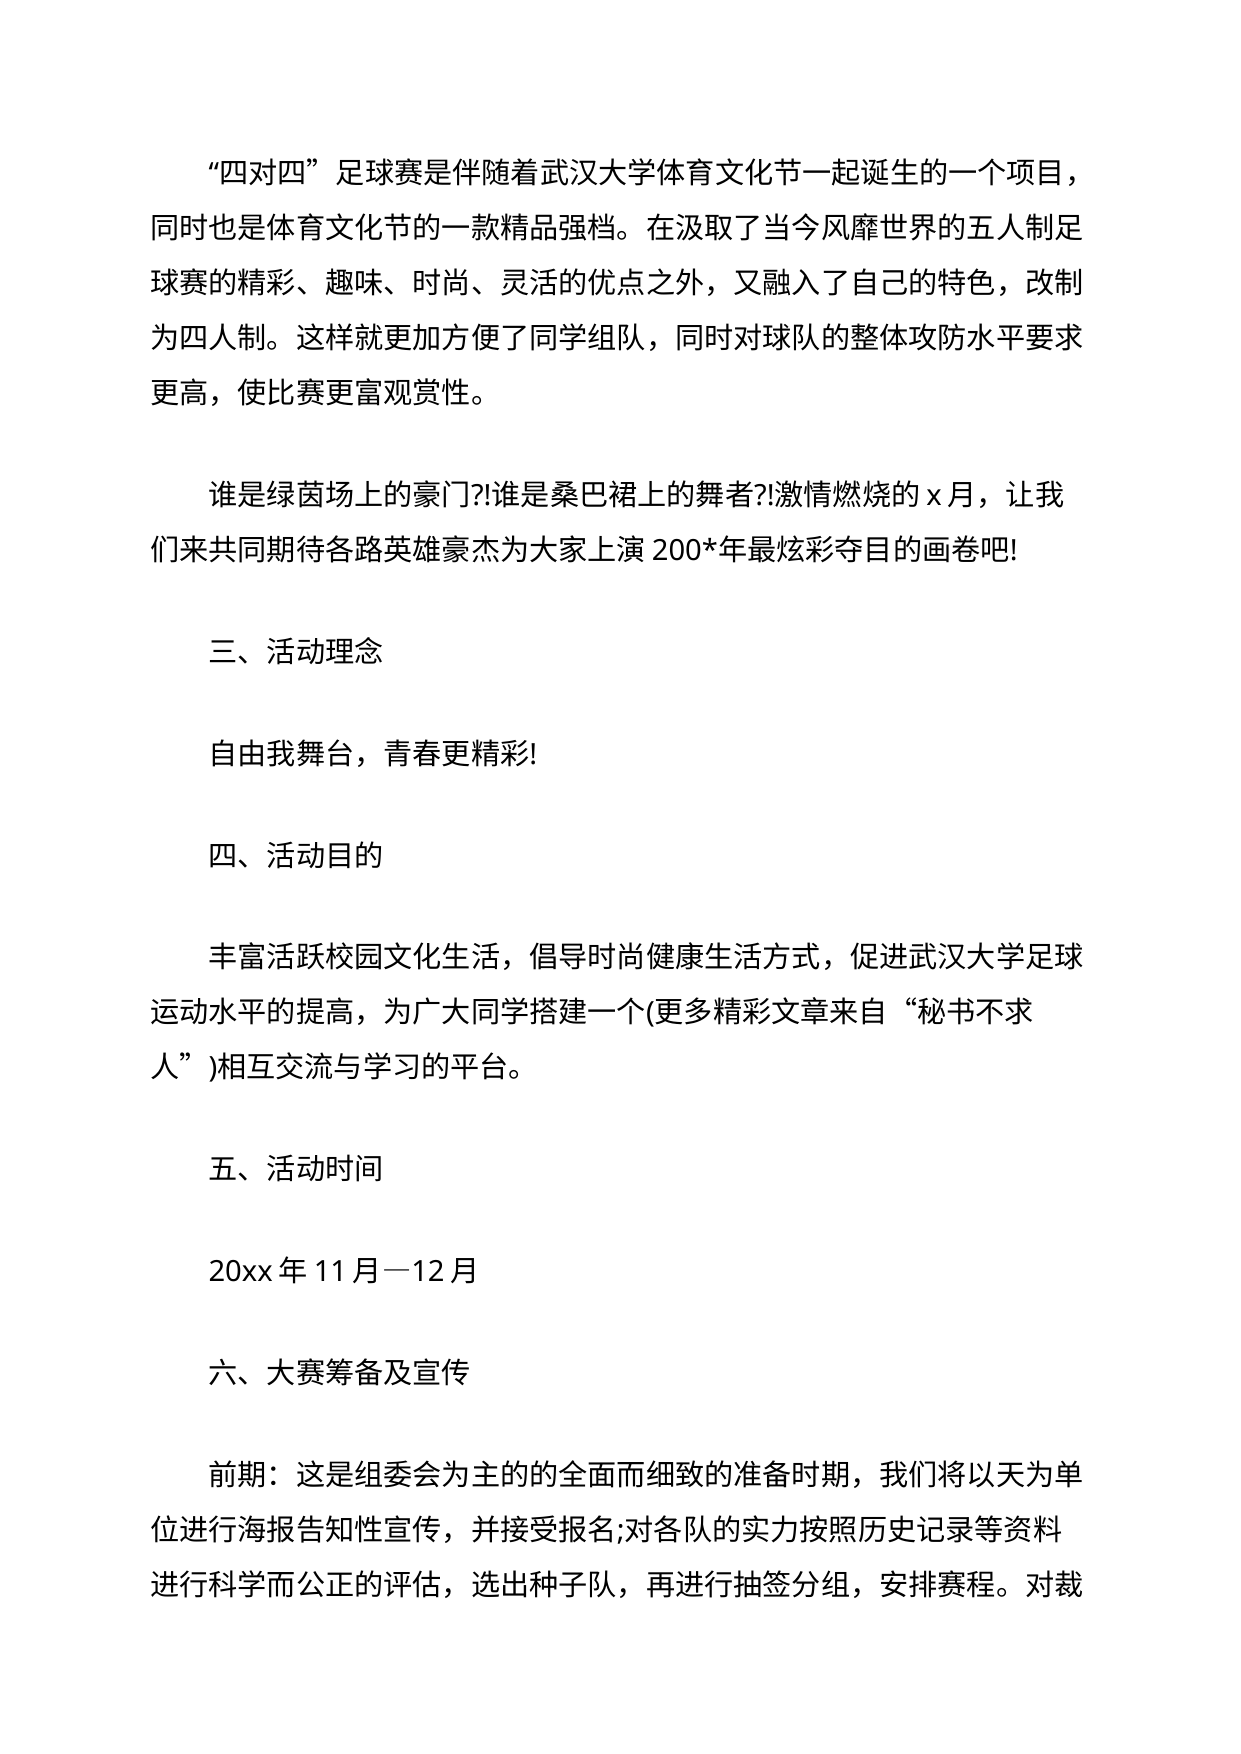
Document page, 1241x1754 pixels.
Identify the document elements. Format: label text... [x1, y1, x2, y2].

text 六、大赛筹备及宣传 [150, 1349, 1090, 1392]
text 自由我舞台，青春更精彩! [150, 730, 1090, 773]
text 丰富活跃校园文化生活，倡导时尚健康生活方式，促进武汉大学足球运动水平的提高，为广大同学搭建一个(更多精彩文章来自“秘书不求人”)相互交流与学习的平台。 [150, 934, 1090, 1086]
text “四对四”足球赛是伴随着武汉大学体育文化节一起诞生的一个项目，同时也是体育文化节的一款精品强档。在汲取了当今风靡世界的五人制足球赛的精彩、趣味、时尚、灵活的优点之外，又融入了自己的特色，改制为四人制。这样就更加方便了同学组队，同时对球队的整体攻防水平要求更高，使比赛更富观赏性。 [150, 150, 1090, 412]
text 20xx年11月—12月 [150, 1248, 1090, 1290]
text 三、活动理念 [150, 628, 1090, 671]
text 四、活动目的 [150, 832, 1090, 874]
text 谁是绿茵场上的豪门?!谁是桑巴裙上的舞者?!激情燃烧的x月，让我们来共同期待各路英雄豪杰为大家上演200*年最炫彩夺目的画卷吧! [150, 471, 1090, 569]
text 五、活动时间 [150, 1146, 1090, 1188]
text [150, 1451, 1090, 1603]
